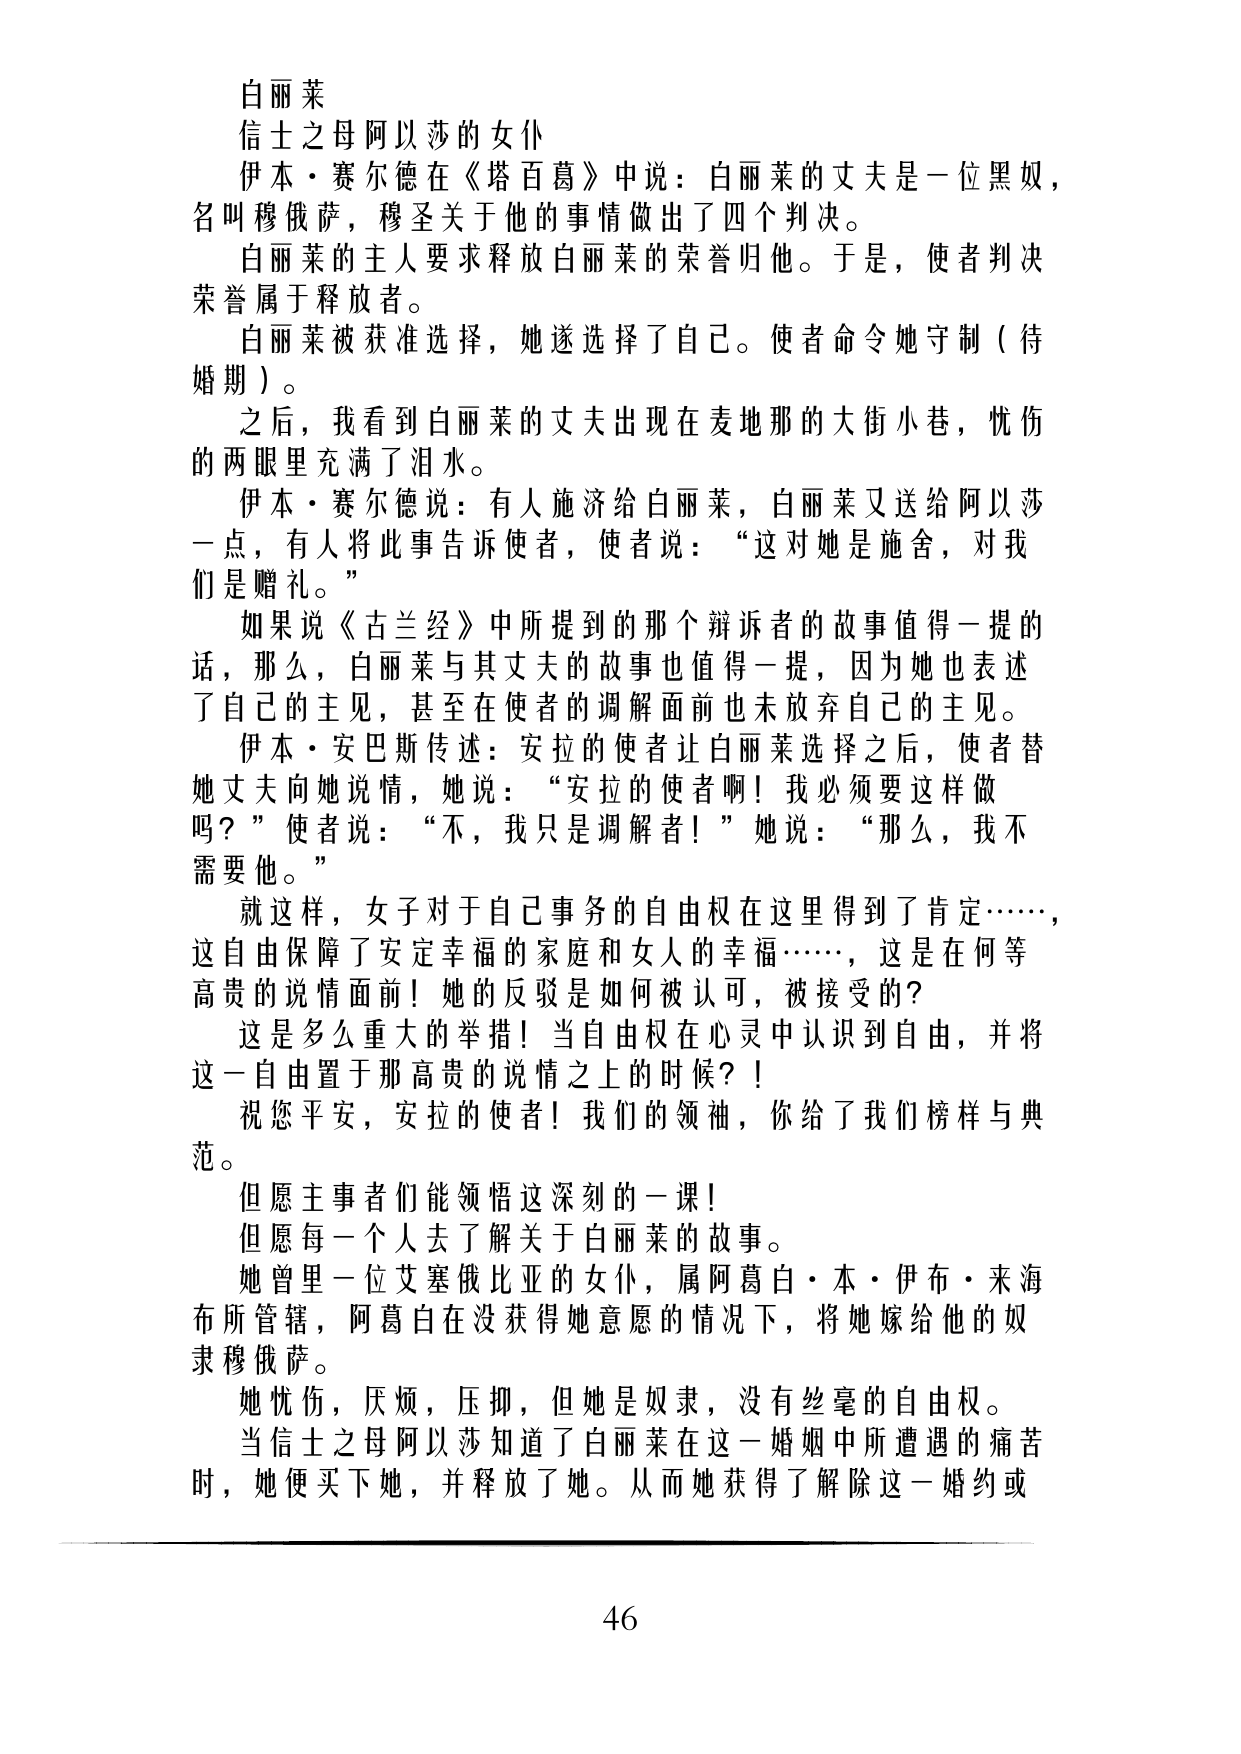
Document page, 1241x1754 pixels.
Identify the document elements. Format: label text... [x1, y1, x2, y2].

text 她忧伤，厌烦，压抑，但她是奴隶，没有丝毫的自由权。 [187, 1382, 1053, 1417]
text 这是多么重大的举措！当自由权在心灵中认识到自由，并将这一自由置于那高贵的说情之上的时候？！ [187, 1014, 1053, 1090]
text 就这样，女子对于自己事务的自由权在这里得到了肯定……，这自由保障了安定幸福的家庭和女人的幸福……，这是在何等高贵的说情面前！她的反驳是如何被认可，被接受的？ [187, 892, 1053, 1009]
text 她曾里一位艾塞俄比亚的女仆，属阿葛白·本·伊布·来海布所管辖，阿葛白在没获得她意愿的情况下，将她嫁给他的奴隶穆俄萨。 [187, 1259, 1053, 1376]
text 伊本·赛尔德在《塔百葛》中说：白丽莱的丈夫是一位黑奴，名叫穆俄萨，穆圣关于他的事情做出了四个判决。 [187, 157, 1053, 233]
text 当信士之母阿以莎知道了白丽莱在这一婚姻中所遭遇的痛苦时，她便买下她，并释放了她。从而她获得了解除这一婚约或认可这一婚约的权利。当她听到安拉的使者的这句话“你已有自主权，你自愿选择吧！”之后，她最终选择了将自己从这一没有幸福的婚姻中解救出来。 [187, 1422, 1053, 1499]
text 之后，我看到白丽莱的丈夫出现在麦地那的大街小巷，忧伤的两眼里充满了泪水。 [187, 402, 1053, 478]
text 白丽莱 [187, 75, 1053, 110]
text 祝您平安，安拉的使者！我们的领袖，你给了我们榜样与典范。 [187, 1096, 1053, 1172]
text 但愿每一个人去了解关于白丽莱的故事。 [187, 1218, 1053, 1254]
text 伊本·赛尔德说：有人施济给白丽莱，白丽莱又送给阿以莎一点，有人将此事告诉使者，使者说：“这对她是施舍，对我们是赠礼。” [187, 483, 1053, 600]
text 伊本·安巴斯传述：安拉的使者让白丽莱选择之后，使者替她丈夫向她说情，她说：“安拉的使者啊！我必须要这样做吗？”使者说：“不，我只是调解者！”她说：“那么，我不需要他。” [187, 728, 1053, 886]
text 如果说《古兰经》中所提到的那个辩诉者的故事值得一提的话，那么，白丽莱与其丈夫的故事也值得一提，因为她也表述了自己的主见，甚至在使者的调解面前也未放弃自己的主见。 [187, 606, 1053, 723]
text 但愿主事者们能领悟这深刻的一课！ [187, 1177, 1053, 1213]
picture [58, 1539, 1034, 1547]
text 白丽莱的主人要求释放白丽莱的荣誉归他。于是，使者判决荣誉属于释放者。 [187, 238, 1053, 314]
text 信士之母阿以莎的女仆 [187, 116, 1053, 151]
text 白丽莱被获准选择，她遂选择了自己。使者命令她守制（待婚期）。 [187, 320, 1053, 396]
